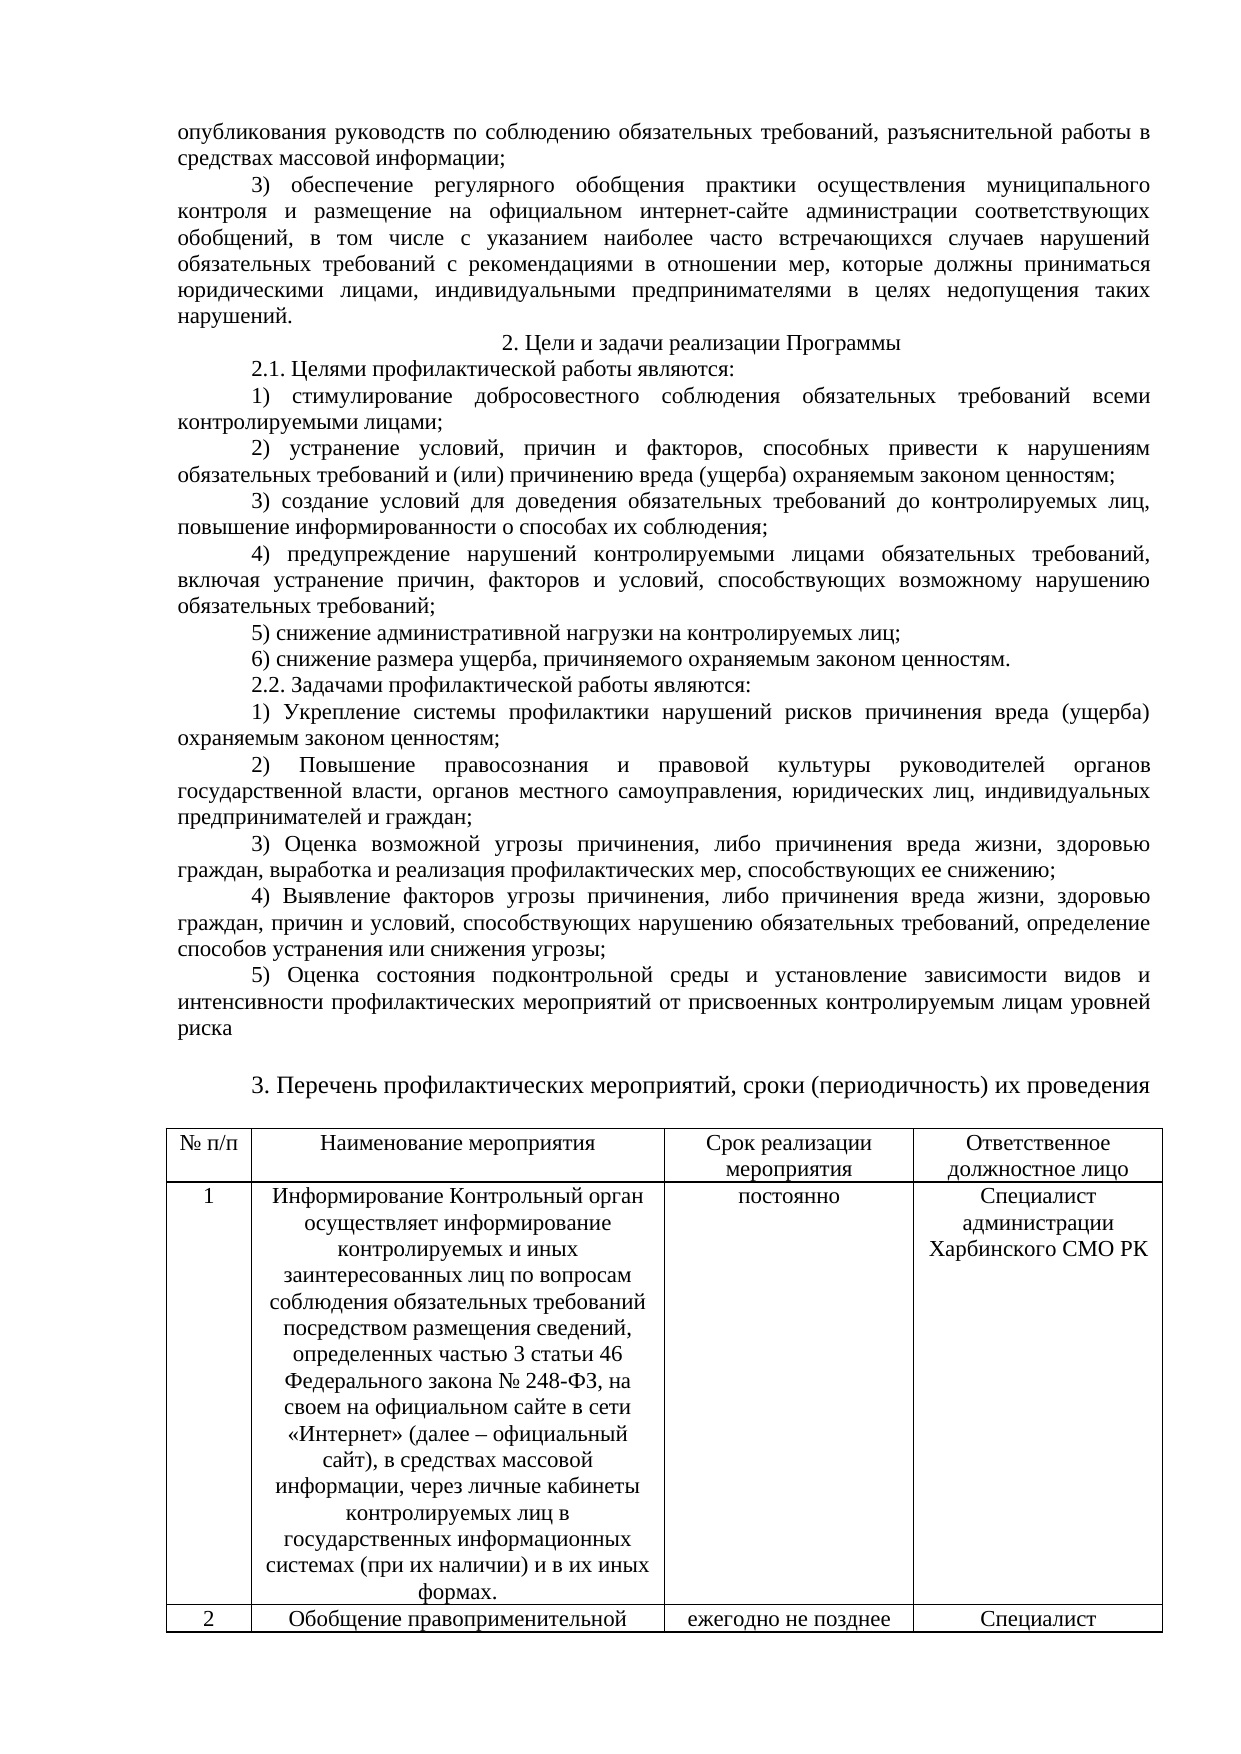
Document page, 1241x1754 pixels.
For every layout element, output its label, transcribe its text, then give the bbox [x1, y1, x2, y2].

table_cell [252, 1605, 664, 1631]
table_header Ответственное должностное лицо [914, 1129, 1162, 1181]
text 3) Оценка возможной угрозы причинения, либо причинения вреда жизни, здоровью граждан, выработка и реализация профилактических мер, способствующих ее снижению; [177, 830, 1152, 882]
text 2. Цели и задачи реализации Программы [177, 329, 1152, 355]
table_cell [914, 1605, 1162, 1631]
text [177, 118, 1152, 171]
text 4) Выявление факторов угрозы причинения, либо причинения вреда жизни, здоровью граждан, причин и условий, способствующих нарушению обязательных требований, определение способов устранения или снижения угрозы; [177, 882, 1152, 961]
text 4) предупреждение нарушений контролируемыми лицами обязательных требований, включая устранение причин, факторов и условий, способствующих возможному нарушению обязательных требований; [177, 540, 1152, 619]
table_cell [665, 1605, 913, 1631]
text 2) устранение условий, причин и факторов, способных привести к нарушениям обязательных требований и (или) причинению вреда (ущерба) охраняемым законом ценностям; [177, 434, 1152, 487]
text 1) стимулирование добросовестного соблюдения обязательных требований всеми контролируемыми лицами; [177, 382, 1152, 434]
text 3. Перечень профилактических мероприятий, сроки (периодичность) их проведения [177, 1070, 1152, 1098]
table_cell 2 [167, 1605, 251, 1631]
text 2) Повышение правосознания и правовой культуры руководителей органов государственной власти, органов местного самоуправления, юридических лиц, индивидуальных предпринимателей и граждан; [177, 751, 1152, 830]
table_header Срок реализации мероприятия [665, 1129, 913, 1181]
table_cell постоянно [665, 1183, 913, 1604]
text 2.2. Задачами профилактической работы являются: [177, 672, 1152, 698]
table_header Наименование мероприятия [252, 1129, 664, 1181]
text 5) Оценка состояния подконтрольной среды и установление зависимости видов и интенсивности профилактических мероприятий от присвоенных контролируемым лицам уровней риска [177, 961, 1152, 1041]
table_header № п/п [167, 1129, 251, 1181]
text 1) Укрепление системы профилактики нарушений рисков причинения вреда (ущерба) охраняемым законом ценностям; [177, 698, 1152, 751]
text 5) снижение административной нагрузки на контролируемых лиц; [177, 619, 1152, 645]
text 3) обеспечение регулярного обобщения практики осуществления муниципального контроля и размещение на официальном интернет-сайте администрации соответствующих обобщений, в том числе с указанием наиболее часто встречающихся случаев нарушений обязательных требований с рекомендациями в отношении мер, которые должны приниматься юридическими лицами, индивидуальными предпринимателями в целях недопущения таких нарушений. [177, 171, 1152, 329]
table_cell Специалист администрации Харбинского СМО РК [914, 1183, 1162, 1604]
table_cell 1 [167, 1183, 251, 1604]
table_cell Информирование Контрольный орган осуществляет информирование контролируемых и иных заинтересованных лиц по вопросам соблюдения обязательных требований посредством размещения сведений, определенных частью 3 статьи 46 Федерального закона № 248-ФЗ, на своем на официальном сайте в сети «Интернет» (далее – официальный сайт), в средствах массовой информации, через личные кабинеты контролируемых лиц в государственных информационных системах (при их наличии) и в их иных формах. [252, 1183, 664, 1604]
text 3) создание условий для доведения обязательных требований до контролируемых лиц, повышение информированности о способах их соблюдения; [177, 487, 1152, 540]
text 6) снижение размера ущерба, причиняемого охраняемым законом ценностям. [177, 645, 1152, 672]
text 2.1. Целями профилактической работы являются: [177, 355, 1152, 382]
